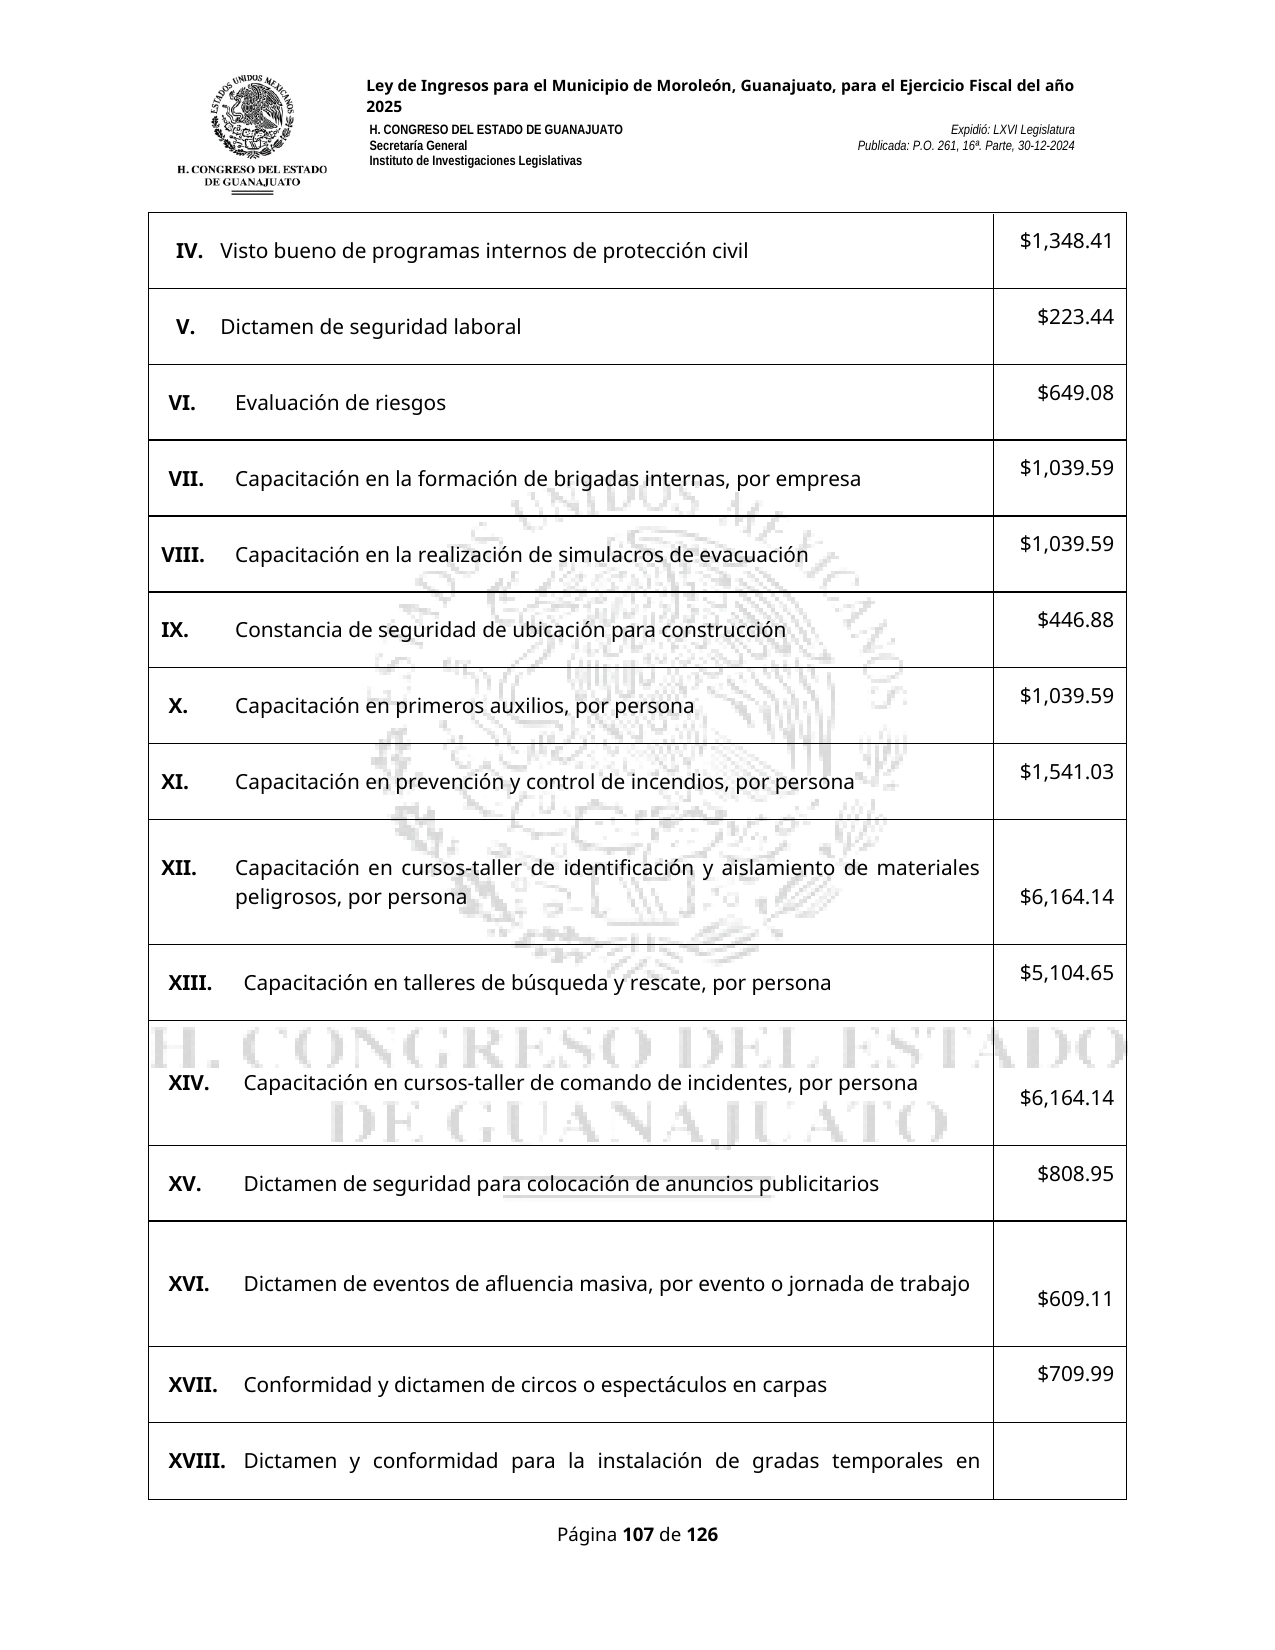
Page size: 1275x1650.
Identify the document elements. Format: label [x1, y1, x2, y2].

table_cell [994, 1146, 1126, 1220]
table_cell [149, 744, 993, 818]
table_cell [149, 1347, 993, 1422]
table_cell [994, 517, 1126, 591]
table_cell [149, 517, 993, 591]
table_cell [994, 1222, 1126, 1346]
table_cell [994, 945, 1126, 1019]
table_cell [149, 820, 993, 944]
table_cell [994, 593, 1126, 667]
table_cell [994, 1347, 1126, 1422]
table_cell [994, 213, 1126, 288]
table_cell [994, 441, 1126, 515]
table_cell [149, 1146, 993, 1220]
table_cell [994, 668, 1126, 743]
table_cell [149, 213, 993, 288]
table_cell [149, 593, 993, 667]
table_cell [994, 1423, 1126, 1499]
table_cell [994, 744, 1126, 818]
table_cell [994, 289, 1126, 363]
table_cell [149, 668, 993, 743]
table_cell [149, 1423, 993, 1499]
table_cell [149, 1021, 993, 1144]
picture [177, 75, 327, 201]
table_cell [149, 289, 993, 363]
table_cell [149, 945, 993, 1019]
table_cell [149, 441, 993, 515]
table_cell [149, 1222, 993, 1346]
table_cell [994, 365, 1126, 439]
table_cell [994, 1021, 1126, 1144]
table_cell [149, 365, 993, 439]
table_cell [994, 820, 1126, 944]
